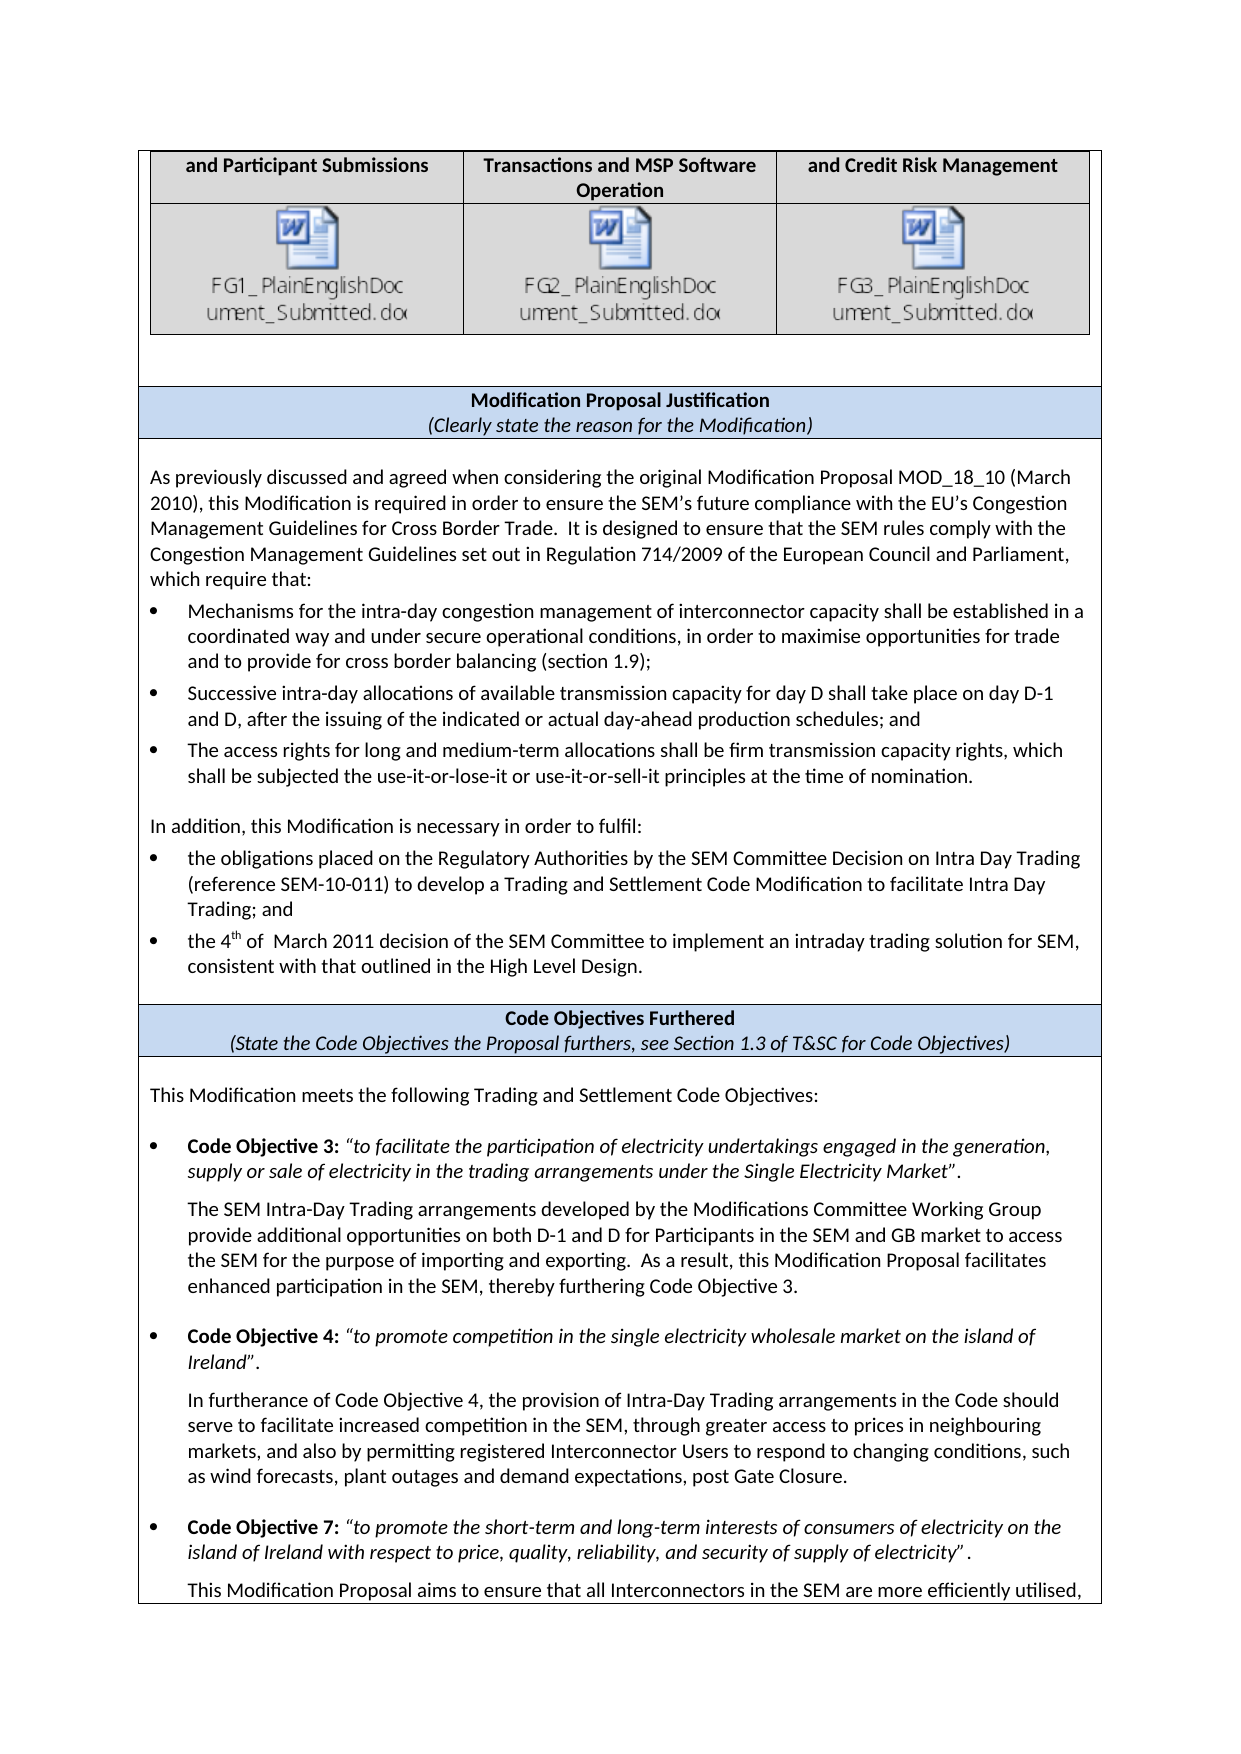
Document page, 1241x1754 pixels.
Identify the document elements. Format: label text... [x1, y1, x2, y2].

table_cell Code Objectives Furthered (State the Code Objectives the Proposal furthers, see Section 1.3 of T&SC for Code Objectives) [139, 1005, 1101, 1056]
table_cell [139, 1057, 1101, 1603]
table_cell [139, 151, 1101, 386]
table_cell As previously discussed and agreed when considering the original Modification Proposal MOD_18_10 (March 2010), this Modification is required in order to ensure the SEM’s future compliance with the EU’s Congestion Management Guidelines for Cross Border Trade. It is designed to ensure that the SEM rules comply with the Congestion Management Guidelines set out in Regulation 714/2009 of the European Council and Parliament, which require that: Mechanisms for the intra-day congestion management of interconnector capacity shall be established in a coordinated way and under secure operational conditions, in order to maximise opportunities for trade and to provide for cross border balancing (section 1.9); Successive intra-day allocations of available transmission capacity for day D shall take place on day D-1 and D, after the issuing of the indicated or actual day-ahead production schedules; and The access rights for long and medium-term allocations shall be firm transmission capacity rights, which shall be subjected the use-it-or-lose-it or use-it-or-sell-it principles at the time of nomination. In addition, this Modification is necessary in order to fulfil: the obligations placed on the Regulatory Authorities by the SEM Committee Decision on Intra Day Trading (reference SEM-10-011) to develop a Trading and Settlement Code Modification to facilitate Intra Day Trading; and the 4th of March 2011 decision of the SEM Committee to implement an intraday trading solution for SEM, consistent with that outlined in the High Level Design. [139, 439, 1101, 1004]
table_cell Modification Proposal Justification (Clearly state the reason for the Modification) [139, 387, 1101, 438]
